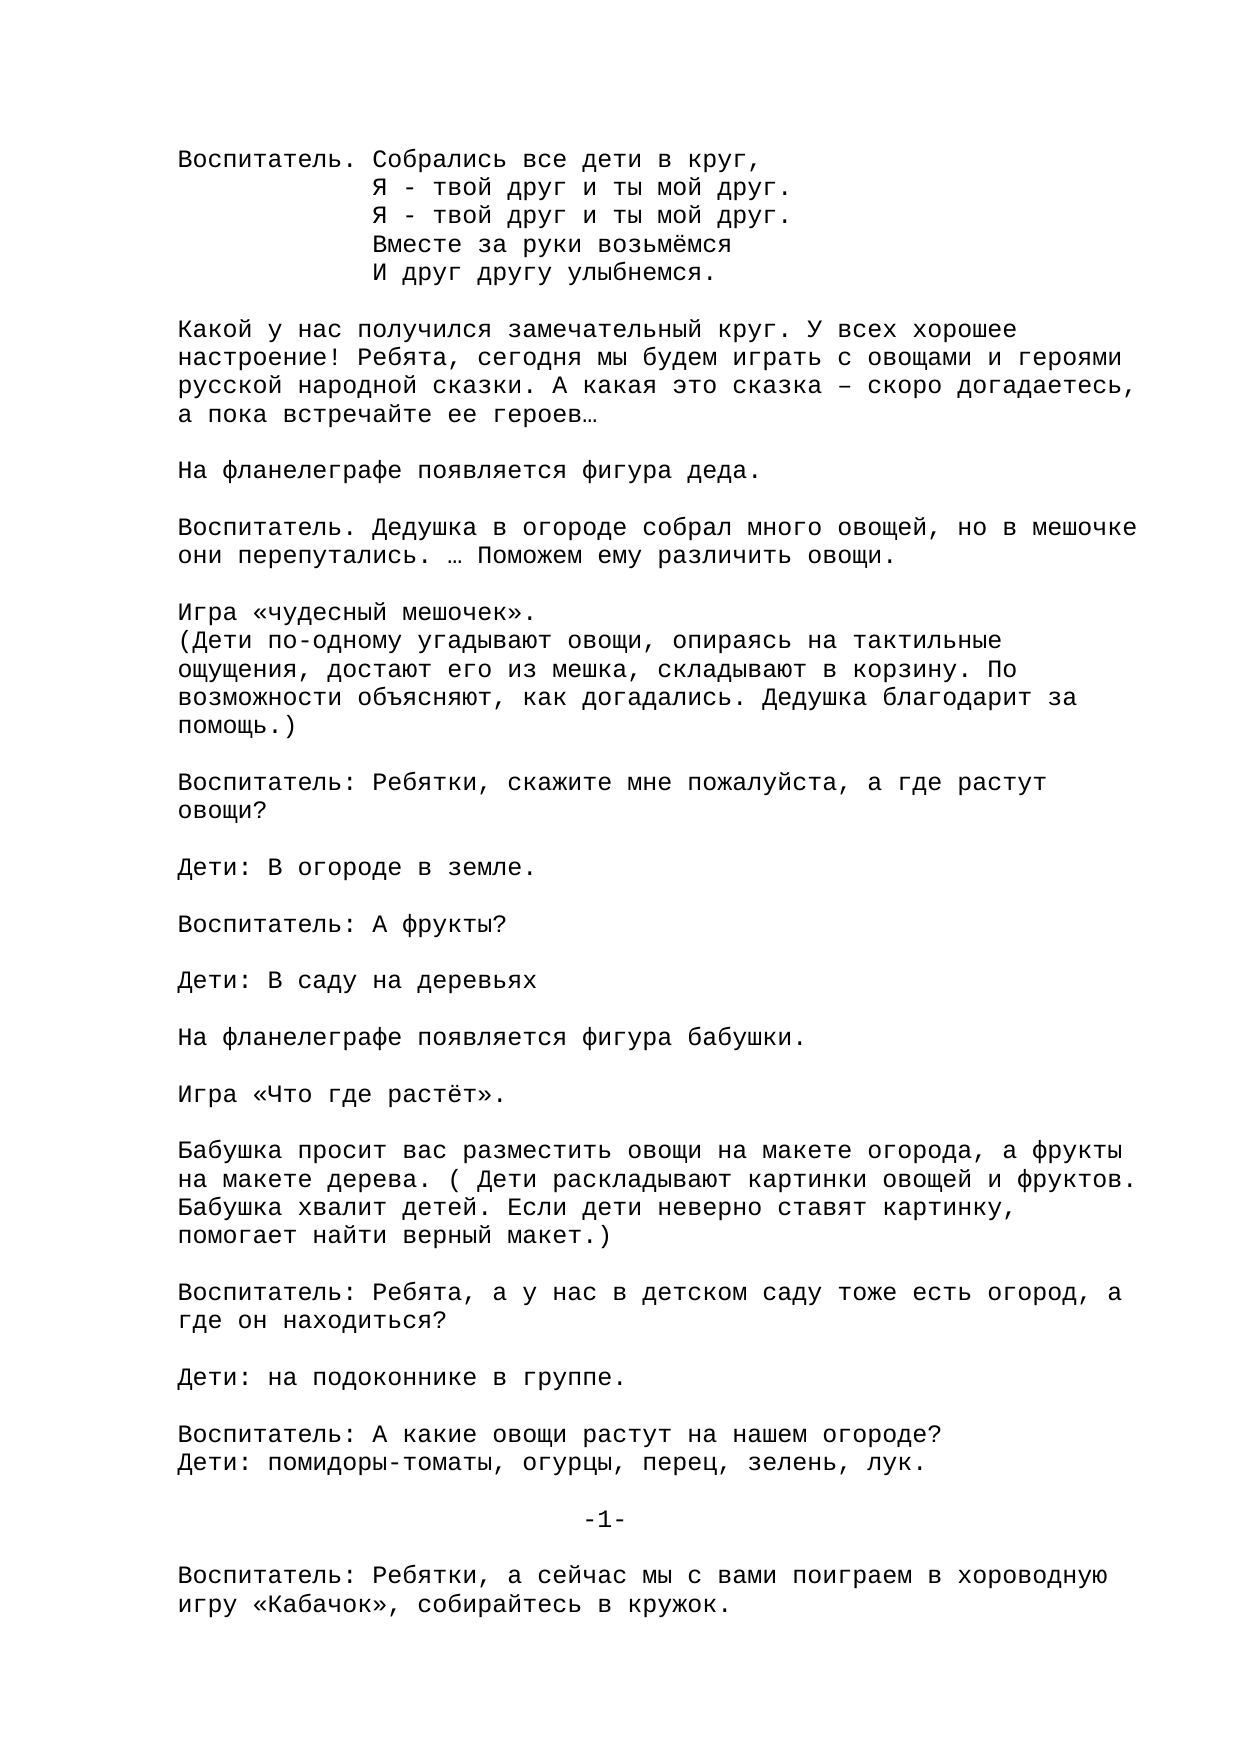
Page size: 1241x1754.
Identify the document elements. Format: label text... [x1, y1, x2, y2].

text Дети: В огороде в земле. [177, 855, 1152, 883]
text Дети: помидоры-томаты, огурцы, перец, зелень, лук. [177, 1450, 1152, 1478]
text Бабушка просит вас разместить овощи на макете огорода, а фрукты на макете дерева. ( Дети раскладывают картинки овощей и фруктов. Бабушка хвалит детей. Если дети неверно ставят картинку, помогает найти верный макет.) [177, 1138, 1152, 1251]
text Я - твой друг и ты мой друг. [177, 203, 1152, 231]
text Воспитатель: А фрукты? [177, 911, 1152, 940]
text Дети: В саду на деревьях [177, 968, 1152, 996]
text Воспитатель. Собрались все дети в круг, [177, 146, 1152, 175]
text -1- [177, 1506, 1152, 1535]
text Воспитатель: Ребята, а у нас в детском саду тоже есть огород, а где он находиться? [177, 1280, 1152, 1336]
text На фланелеграфе появляется фигура бабушки. [177, 1025, 1152, 1053]
text Воспитатель: Ребятки, скажите мне пожалуйста, а где растут овощи? [177, 770, 1152, 826]
text Дети: на подоконнике в группе. [177, 1365, 1152, 1393]
text Игра «чудесный мешочек». [177, 600, 1152, 628]
text Игра «Что где растёт». [177, 1081, 1152, 1110]
text Воспитатель: Ребятки, а сейчас мы с вами поиграем в хороводную игру «Кабачок», собирайтесь в кружок. [177, 1563, 1152, 1620]
text Воспитатель. Дедушка в огороде собрал много овощей, но в мешочке они перепутались. … Поможем ему различить овощи. [177, 515, 1152, 571]
text Какой у нас получился замечательный круг. У всех хорошее настроение! Ребята, сегодня мы будем играть с овощами и героями русской народной сказки. А какая это сказка – скоро догадаетесь, а пока встречайте ее героев… [177, 316, 1152, 430]
text (Дети по-одному угадывают овощи, опираясь на тактильные ощущения, достают его из мешка, складывают в корзину. По возможности объясняют, как догадались. Дедушка благодарит за помощь.) [177, 628, 1152, 741]
text И друг другу улыбнемся. [177, 260, 1152, 288]
text Воспитатель: А какие овощи растут на нашем огороде? [177, 1421, 1152, 1450]
text Я - твой друг и ты мой друг. [177, 175, 1152, 203]
text На фланелеграфе появляется фигура деда. [177, 458, 1152, 486]
text Вместе за руки возьмёмся [177, 231, 1152, 260]
